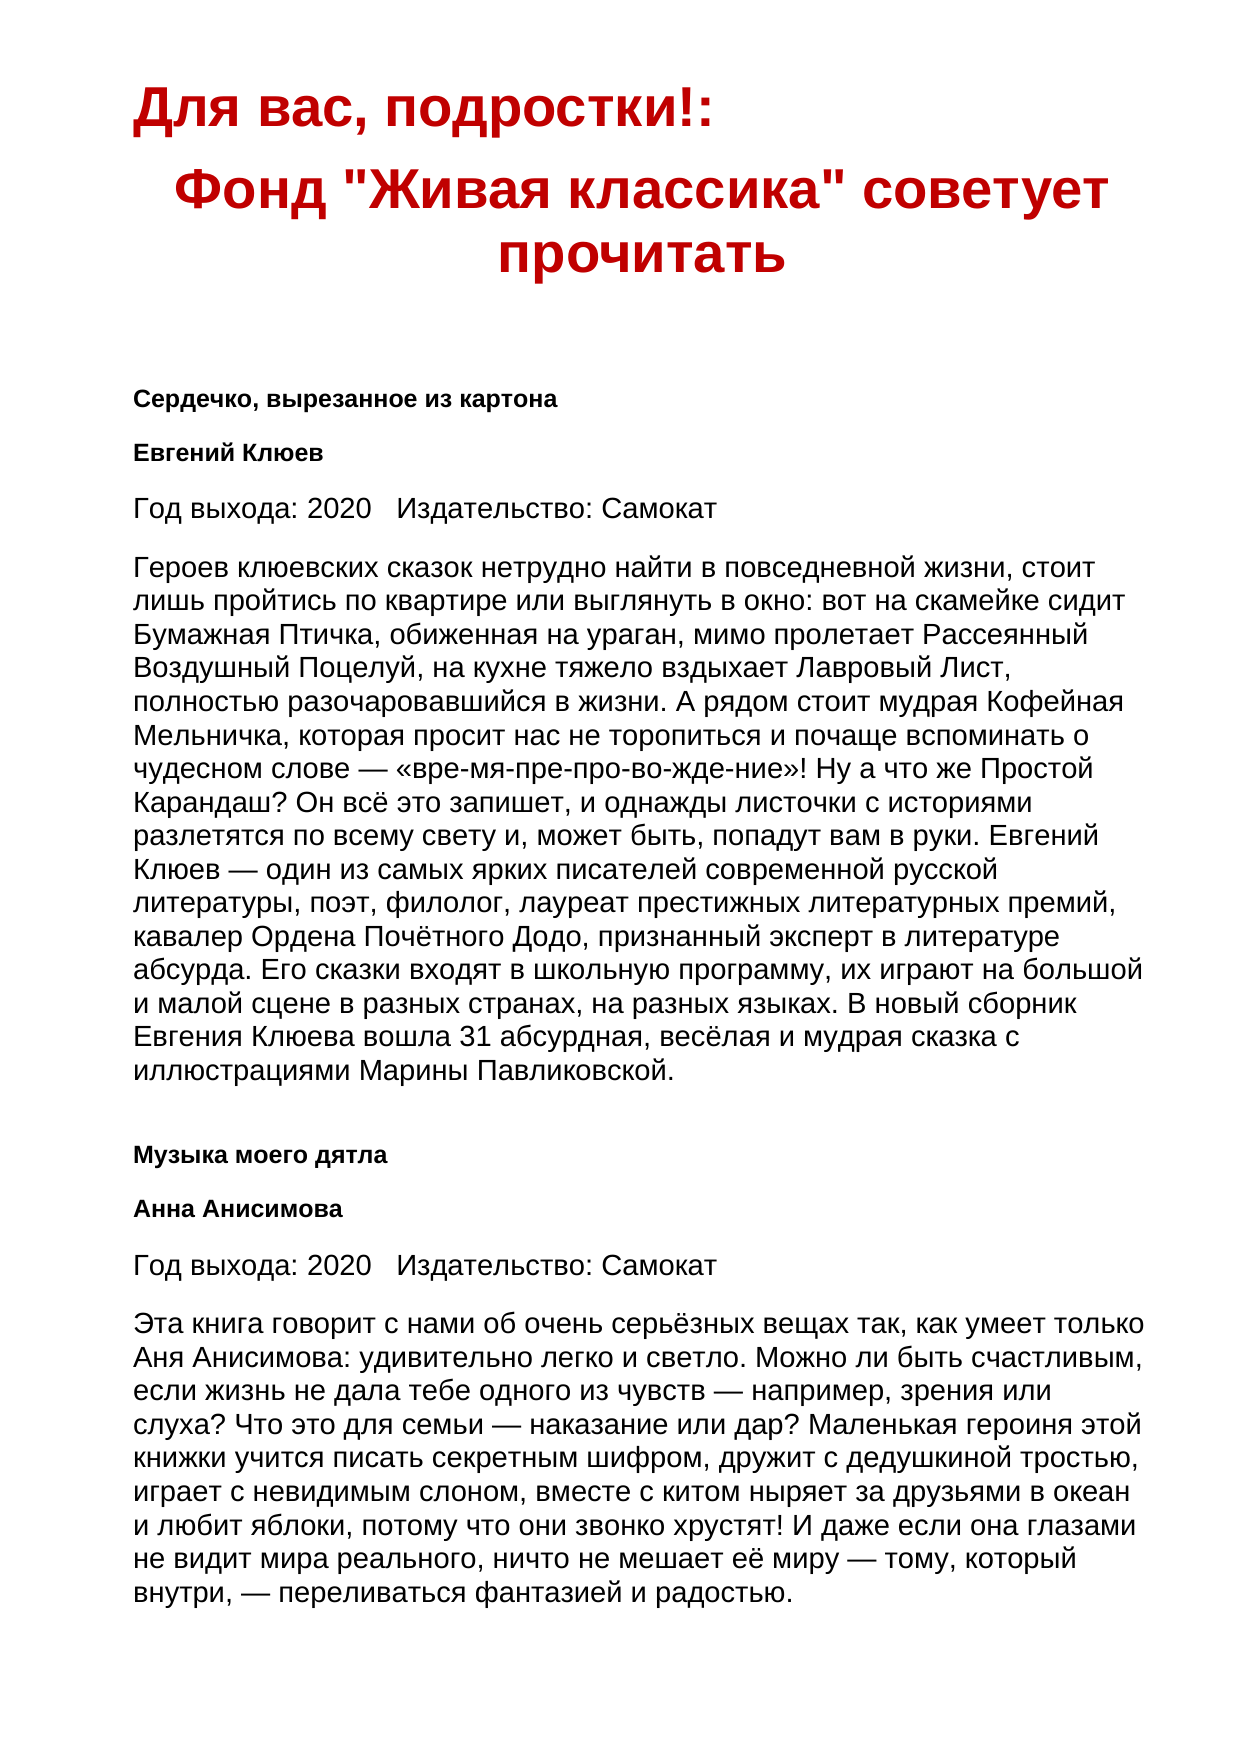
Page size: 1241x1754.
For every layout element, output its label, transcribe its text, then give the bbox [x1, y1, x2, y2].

text Евгений Клюев [133, 437, 1152, 466]
text Сердечко, вырезанное из картона [133, 384, 1152, 412]
text Эта книга говорит с нами об очень серьёзных вещах так, как умеет только Аня Анисимова: удивительно легко и светло. Можно ли быть счастливым, если жизнь не дала тебе одного из чувств — например, зрения или слуха? Что это для семьи — наказание или дар? Маленькая героиня этой книжки учится писать секретным шифром, дружит с дедушкиной тростью, играет с невидимым слоном, вместе с китом ныряет за друзьями в океан и любит яблоки, потому что они звонко хрустят! И даже если она глазами не видит мира реального, ничто не мешает её миру — тому, который внутри, — переливаться фантазией и радостью. [133, 1306, 1152, 1608]
text Анна Анисимова [133, 1194, 1152, 1223]
text Героев клюевских сказок нетрудно найти в повседневной жизни, стоит лишь пройтись по квартире или выглянуть в окно: вот на скамейке сидит Бумажная Птичка, обиженная на ураган, мимо пролетает Рассеянный Воздушный Поцелуй, на кухне тяжело вздыхает Лавровый Лист, полностью разочаровавшийся в жизни. А рядом стоит мудрая Кофейная Мельничка, которая просит нас не торопиться и почаще вспоминать о чудесном слове — «вре-мя-пре-про-во-жде-ние»! Ну а что же Простой Карандаш? Он всё это запишет, и однажды листочки с историями разлетятся по всему свету и, может быть, попадут вам в руки. Евгений Клюев — один из самых ярких писателей современной русской литературы, поэт, филолог, лауреат престижных литературных премий, кавалер Ордена Почётного Додо, признанный эксперт в литературе абсурда. Его сказки входят в школьную программу, их играют на большой и малой сцене в разных странах, на разных языках. В новый сборник Евгения Клюева вошла 31 абсурдная, весёлая и мудрая сказка с иллюстрациями Марины Павликовской. [133, 550, 1152, 1086]
text Для вас, подростки!: [133, 74, 1152, 138]
text Год выхода: 2020 Издательство: Самокат [133, 491, 1152, 525]
text Фонд "Живая классика" советует прочитать [133, 155, 1152, 284]
text Музыка моего дятла [133, 1140, 1152, 1169]
text Год выхода: 2020 Издательство: Самокат [133, 1248, 1152, 1281]
